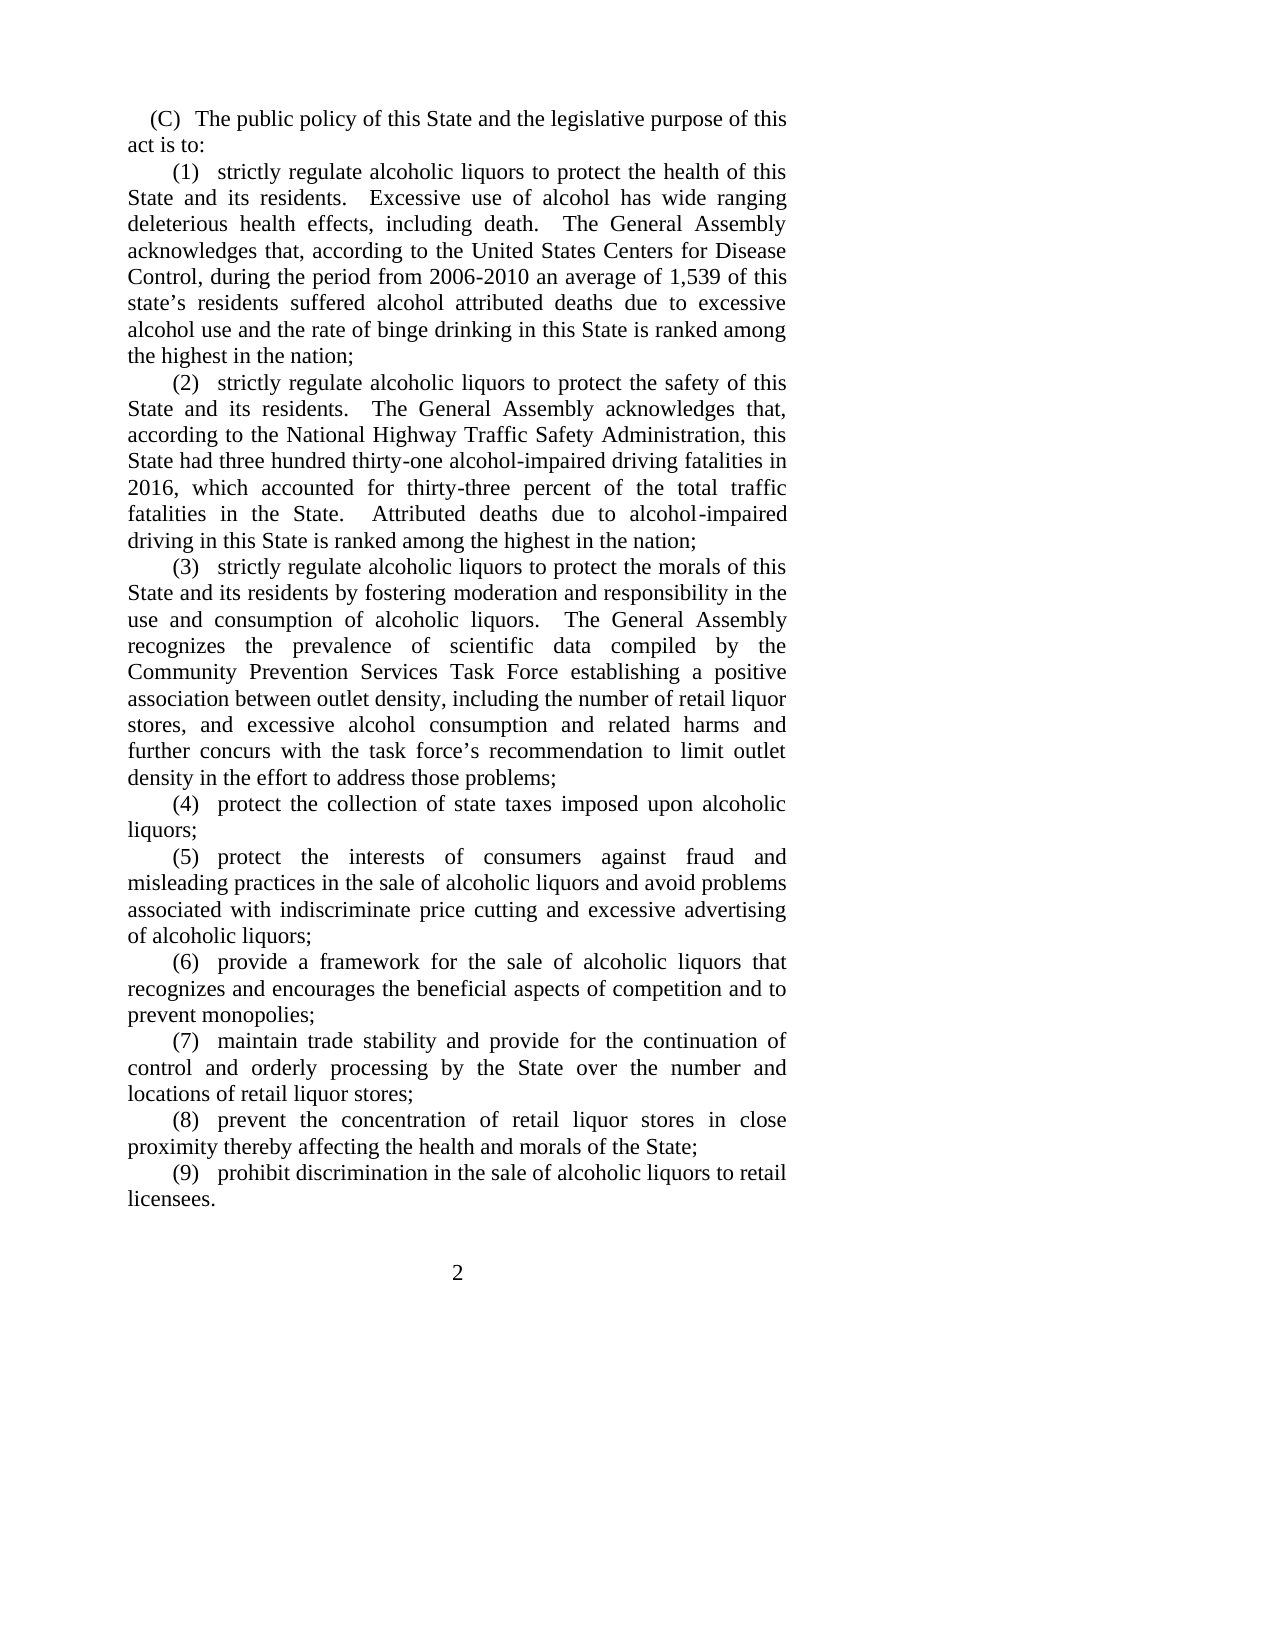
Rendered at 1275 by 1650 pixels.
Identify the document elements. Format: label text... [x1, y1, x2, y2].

text (1) strictly regulate alcoholic liquors to protect the health of this State and its residents. Excessive use of alcohol has wide ranging deleterious health effects, including death. The General Assembly acknowledges that, according to the United States Centers for Disease Control, during the period from 2006-2010 an average of 1,539 of this state’s residents suffered alcohol attributed deaths due to excessive alcohol use and the rate of binge drinking in this State is ranked among the highest in the nation; [127, 158, 787, 368]
text (8) prevent the concentration of retail liquor stores in close proximity thereby affecting the health and morals of the State; [127, 1106, 787, 1159]
text (2) strictly regulate alcoholic liquors to protect the safety of this State and its residents. The General Assembly acknowledges that, according to the National Highway Traffic Safety Administration, this State had three hundred thirty-one alcohol-impaired driving fatalities in 2016, which accounted for thirty-three percent of the total traffic fatalities in the State. Attributed deaths due to alcohol-impaired driving in this State is ranked among the highest in the nation; [127, 368, 787, 553]
text (7) maintain trade stability and provide for the continuation of control and orderly processing by the State over the number and locations of retail liquor stores; [127, 1027, 787, 1106]
text (6) provide a framework for the sale of alcoholic liquors that recognizes and encourages the beneficial aspects of competition and to prevent monopolies; [127, 948, 787, 1027]
text (5) protect the interests of consumers against fraud and misleading practices in the sale of alcoholic liquors and avoid problems associated with indiscriminate price cutting and excessive advertising of alcoholic liquors; [127, 843, 787, 948]
text (4) protect the collection of state taxes imposed upon alcoholic liquors; [127, 790, 787, 843]
text (C) The public policy of this State and the legislative purpose of this act is to: [127, 105, 787, 158]
text (9) prohibit discrimination in the sale of alcoholic liquors to retail licensees. [127, 1159, 787, 1212]
text (3) strictly regulate alcoholic liquors to protect the morals of this State and its residents by fostering moderation and responsibility in the use and consumption of alcoholic liquors. The General Assembly recognizes the prevalence of scientific data compiled by the Community Prevention Services Task Force establishing a positive association between outlet density, including the number of retail liquor stores, and excessive alcohol consumption and related harms and further concurs with the task force’s recommendation to limit outlet density in the effort to address those problems; [127, 553, 787, 790]
